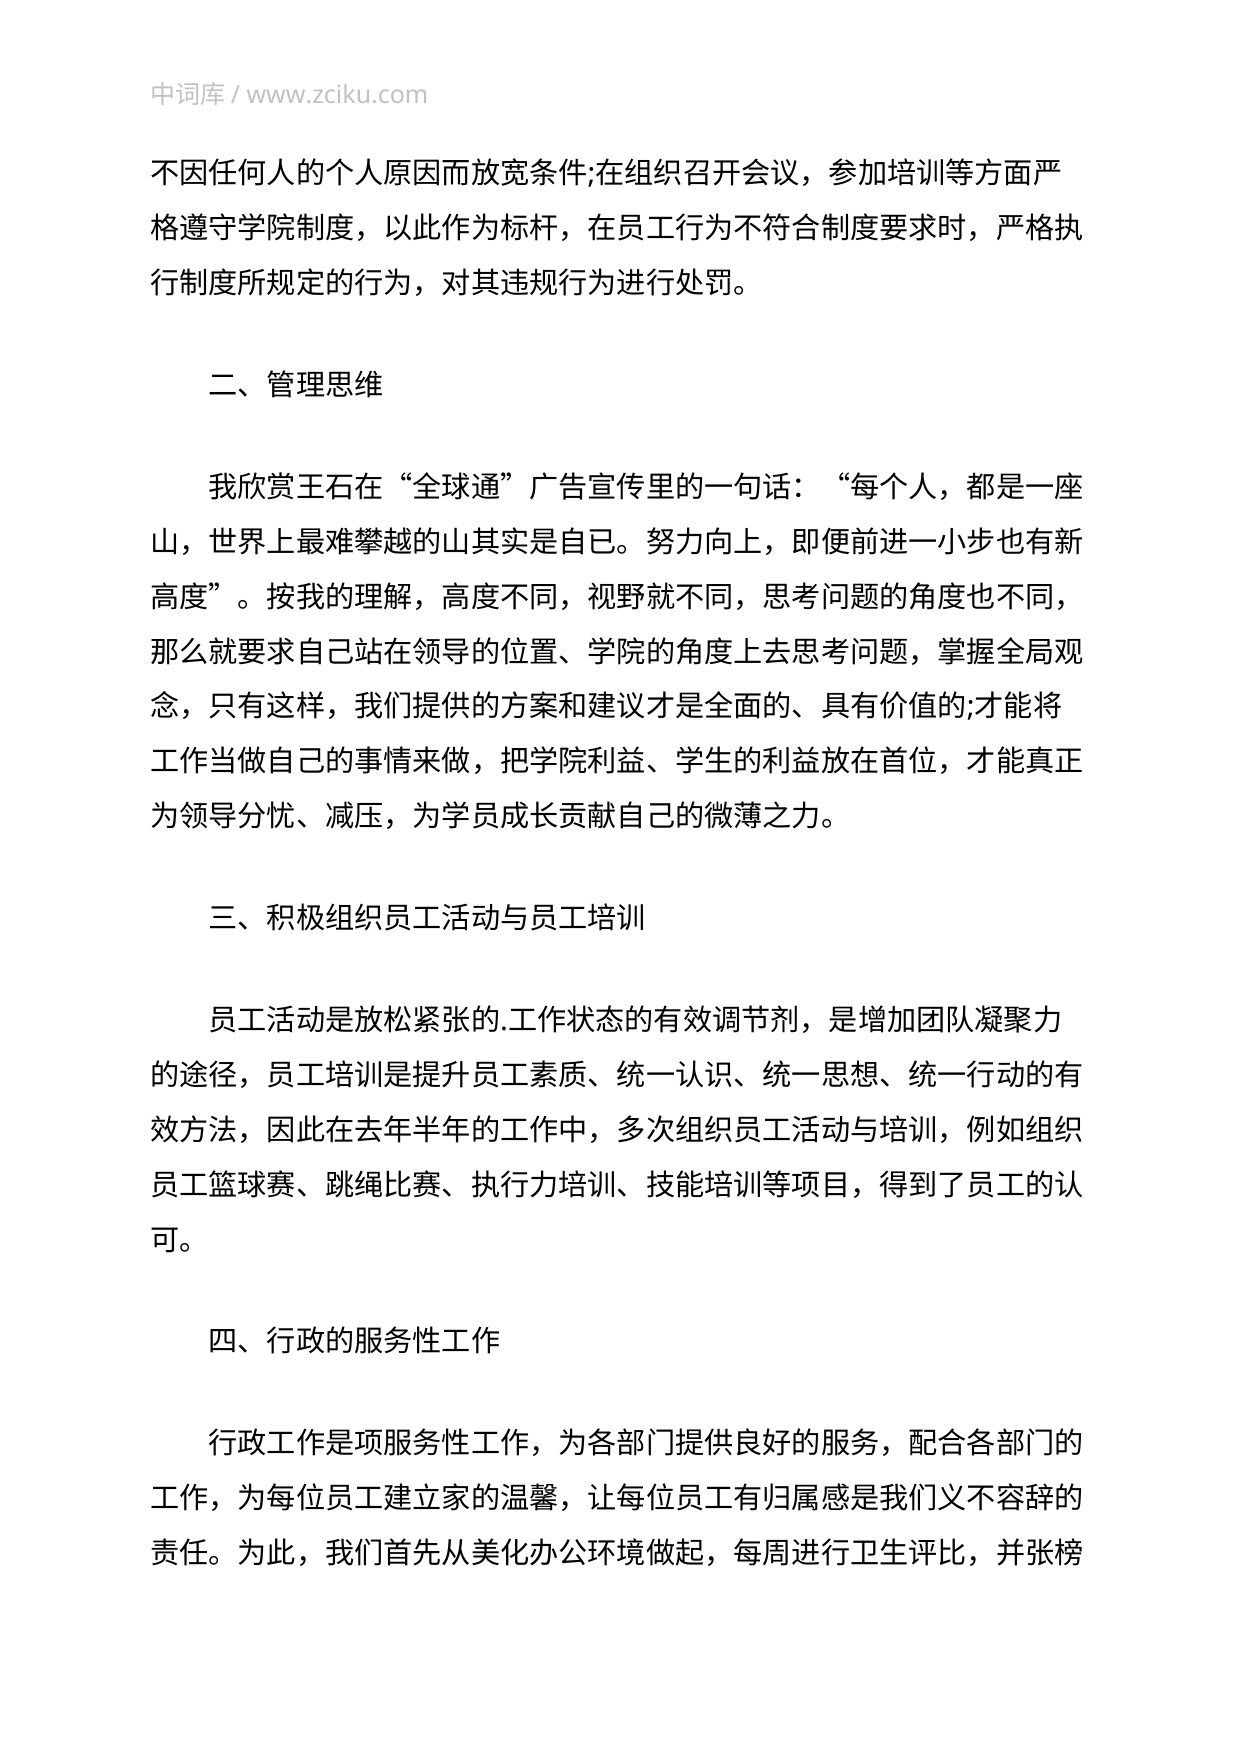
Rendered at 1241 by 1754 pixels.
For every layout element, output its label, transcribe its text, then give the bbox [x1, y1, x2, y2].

text 三、积极组织员工活动与员工培训 [150, 895, 1090, 937]
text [150, 1420, 1090, 1572]
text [150, 150, 1090, 302]
text 我欣赏王石在“全球通”广告宣传里的一句话：“每个人，都是一座山，世界上最难攀越的山其实是自已。努力向上，即便前进一小步也有新高度”。按我的理解，高度不同，视野就不同，思考问题的角度也不同，那么就要求自己站在领导的位置、学院的角度上去思考问题，掌握全局观念，只有这样，我们提供的方案和建议才是全面的、具有价值的;才能将工作当做自己的事情来做，把学院利益、学生的利益放在首位，才能真正为领导分忧、减压，为学员成长贡献自己的微薄之力。 [150, 463, 1090, 835]
text 二、管理思维 [150, 362, 1090, 404]
text 员工活动是放松紧张的.工作状态的有效调节剂，是增加团队凝聚力的途径，员工培训是提升员工素质、统一认识、统一思想、统一行动的有效方法，因此在去年半年的工作中，多次组织员工活动与培训，例如组织员工篮球赛、跳绳比赛、执行力培训、技能培训等项目，得到了员工的认可。 [150, 996, 1090, 1258]
text 四、行政的服务性工作 [150, 1318, 1090, 1360]
